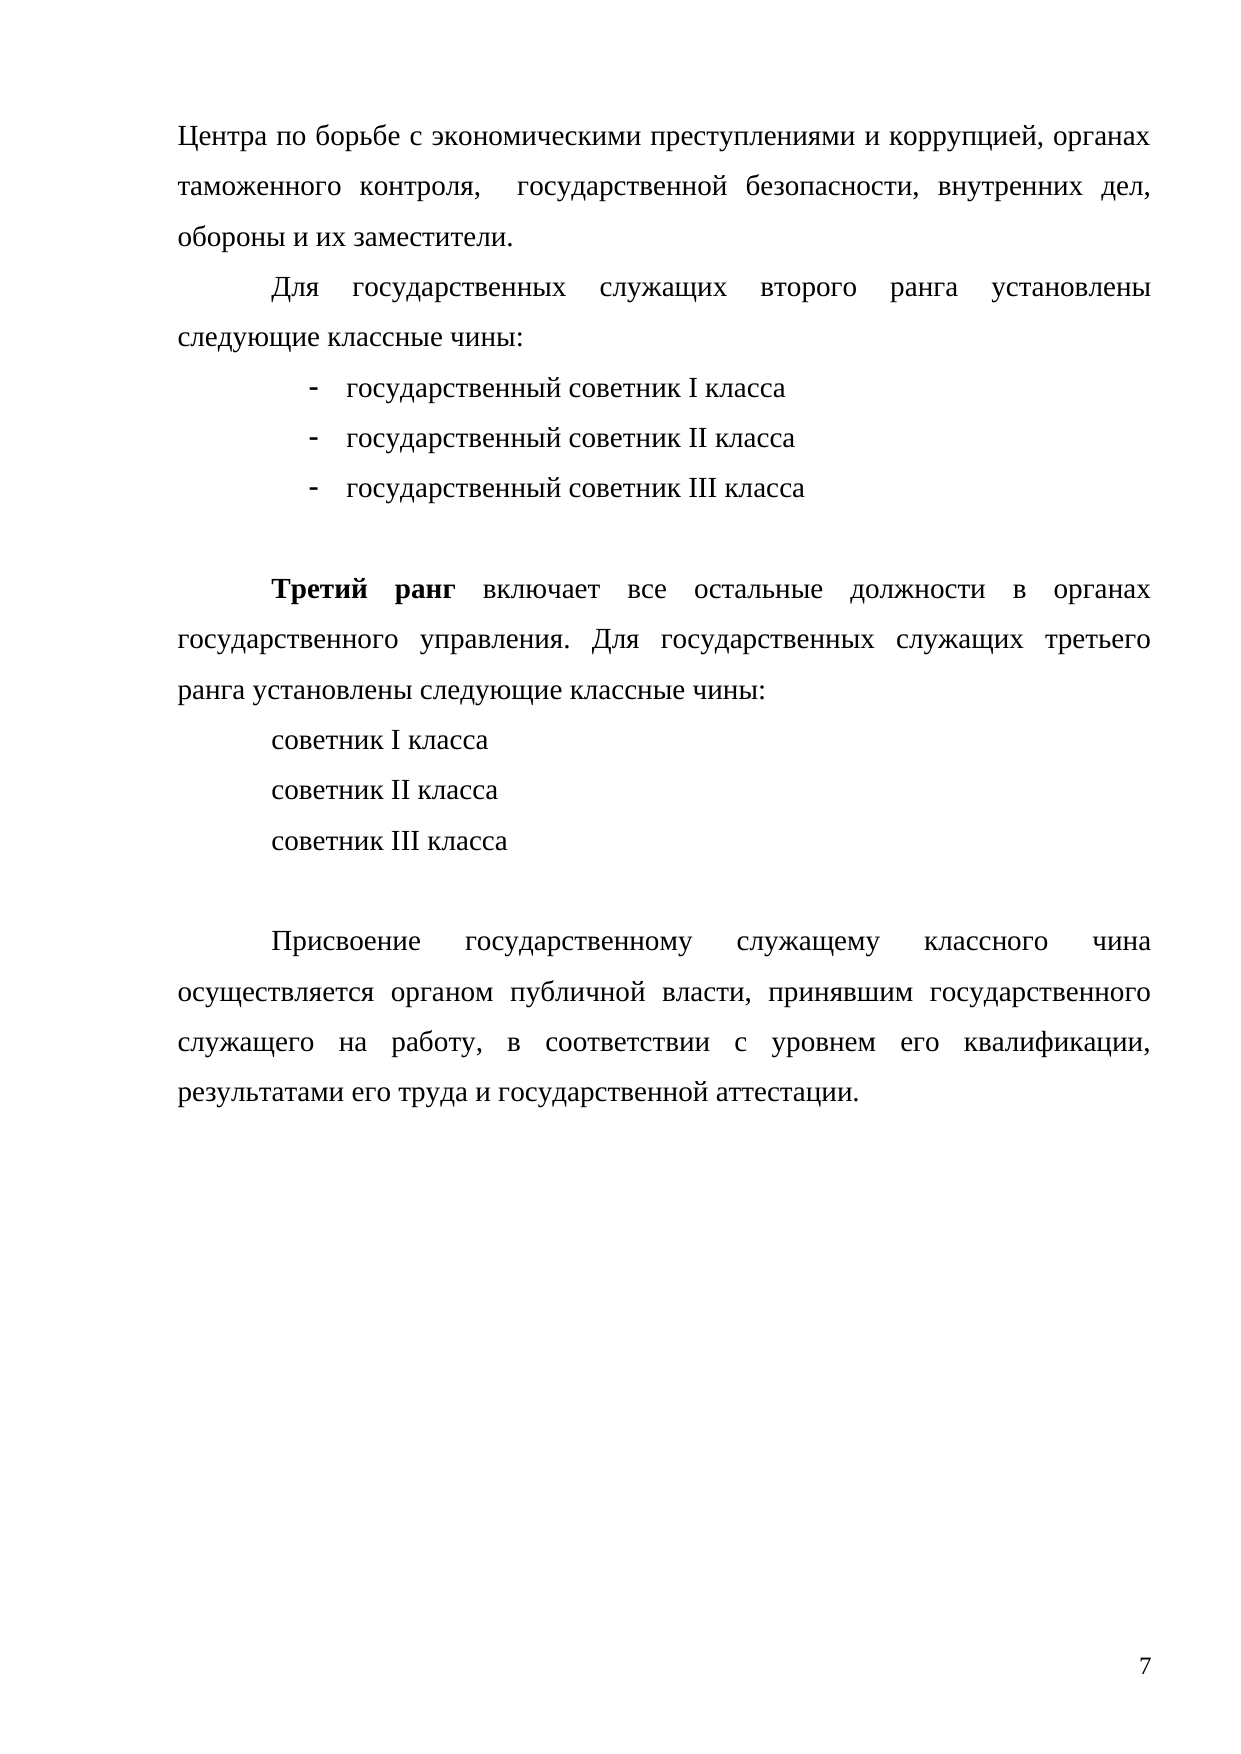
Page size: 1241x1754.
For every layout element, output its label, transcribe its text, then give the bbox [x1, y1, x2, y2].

list государственный советник II класса [177, 420, 1152, 454]
list государственный советник III класса [177, 471, 1152, 504]
text Для государственных служащих второго ранга установлены следующие классные чины: [177, 269, 1152, 353]
text советник I класса [177, 722, 1152, 756]
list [177, 118, 1152, 252]
text советник II класса [177, 772, 1152, 806]
text Третий ранг включает все остальные должности в органах государственного управления. Для государственных служащих третьего ранга установлены следующие классные чины: [177, 571, 1152, 705]
text Присвоение государственному служащему классного чина осуществляется органом публичной власти, принявшим государственного служащего на работу, в соответствии с уровнем его квалификации, результатами его труда и государственной аттестации. [177, 923, 1152, 1108]
text советник III класса [177, 823, 1152, 856]
list государственный советник I класса [177, 370, 1152, 403]
